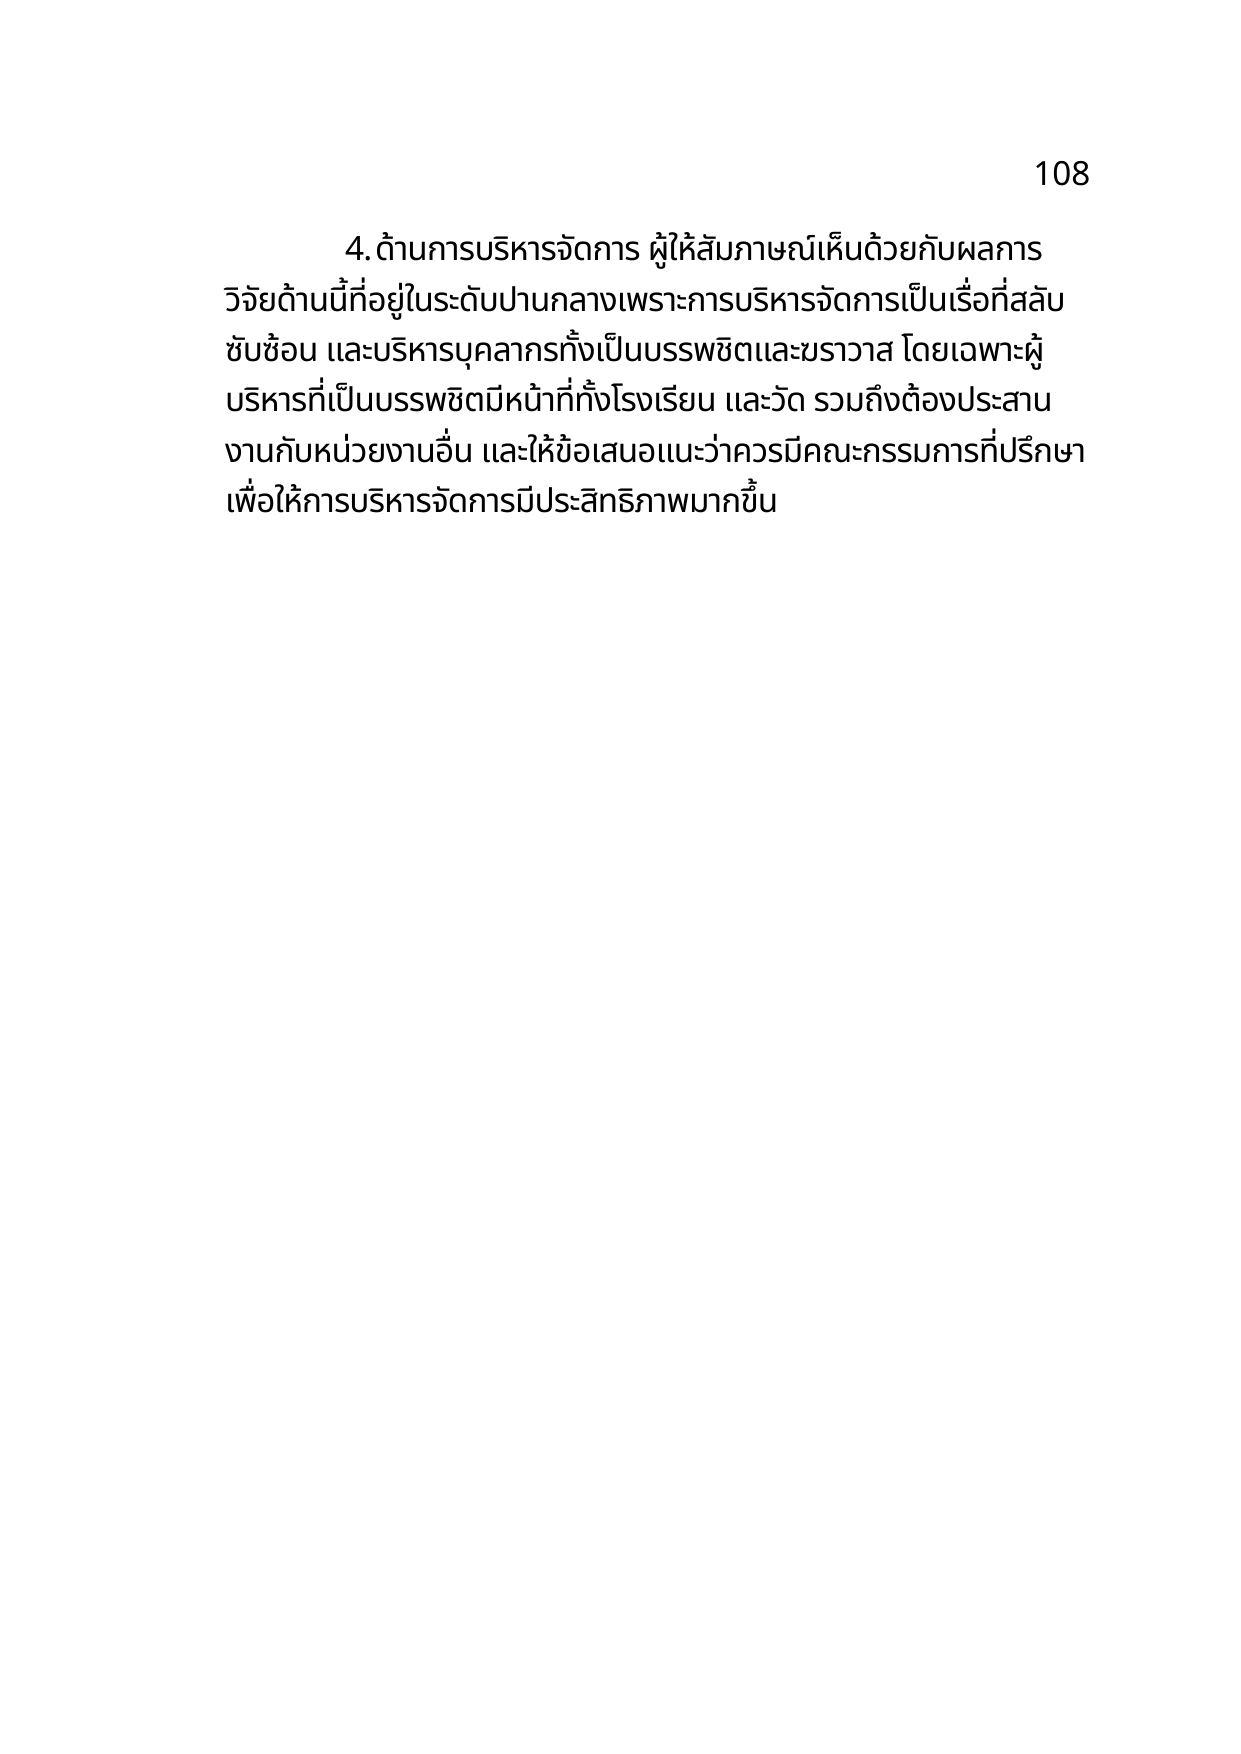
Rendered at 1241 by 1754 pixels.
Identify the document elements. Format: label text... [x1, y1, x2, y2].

text 4. ด้านการบริหารจัดการ ผู้ให้สัมภาษณ์เห็นด้วยกับผลการวิจัยด้านนี้ที่อยู่ในระดับปานกลางเพราะการบริหารจัดการเป็นเรื่อที่สลับซับซ้อน และบริหารบุคลากรทั้งเป็นบรรพชิตและฆราวาส โดยเฉพาะผู้บริหารที่เป็นบรรพชิตมีหน้าที่ทั้งโรงเรียน และวัด รวมถึงต้องประสานงานกับหน่วยงานอื่น และให้ข้อเสนอแนะว่าควรมีคณะกรรมการที่ปรึกษาเพื่อให้การบริหารจัดการมีประสิทธิภาพมากขึ้น [225, 225, 1090, 528]
